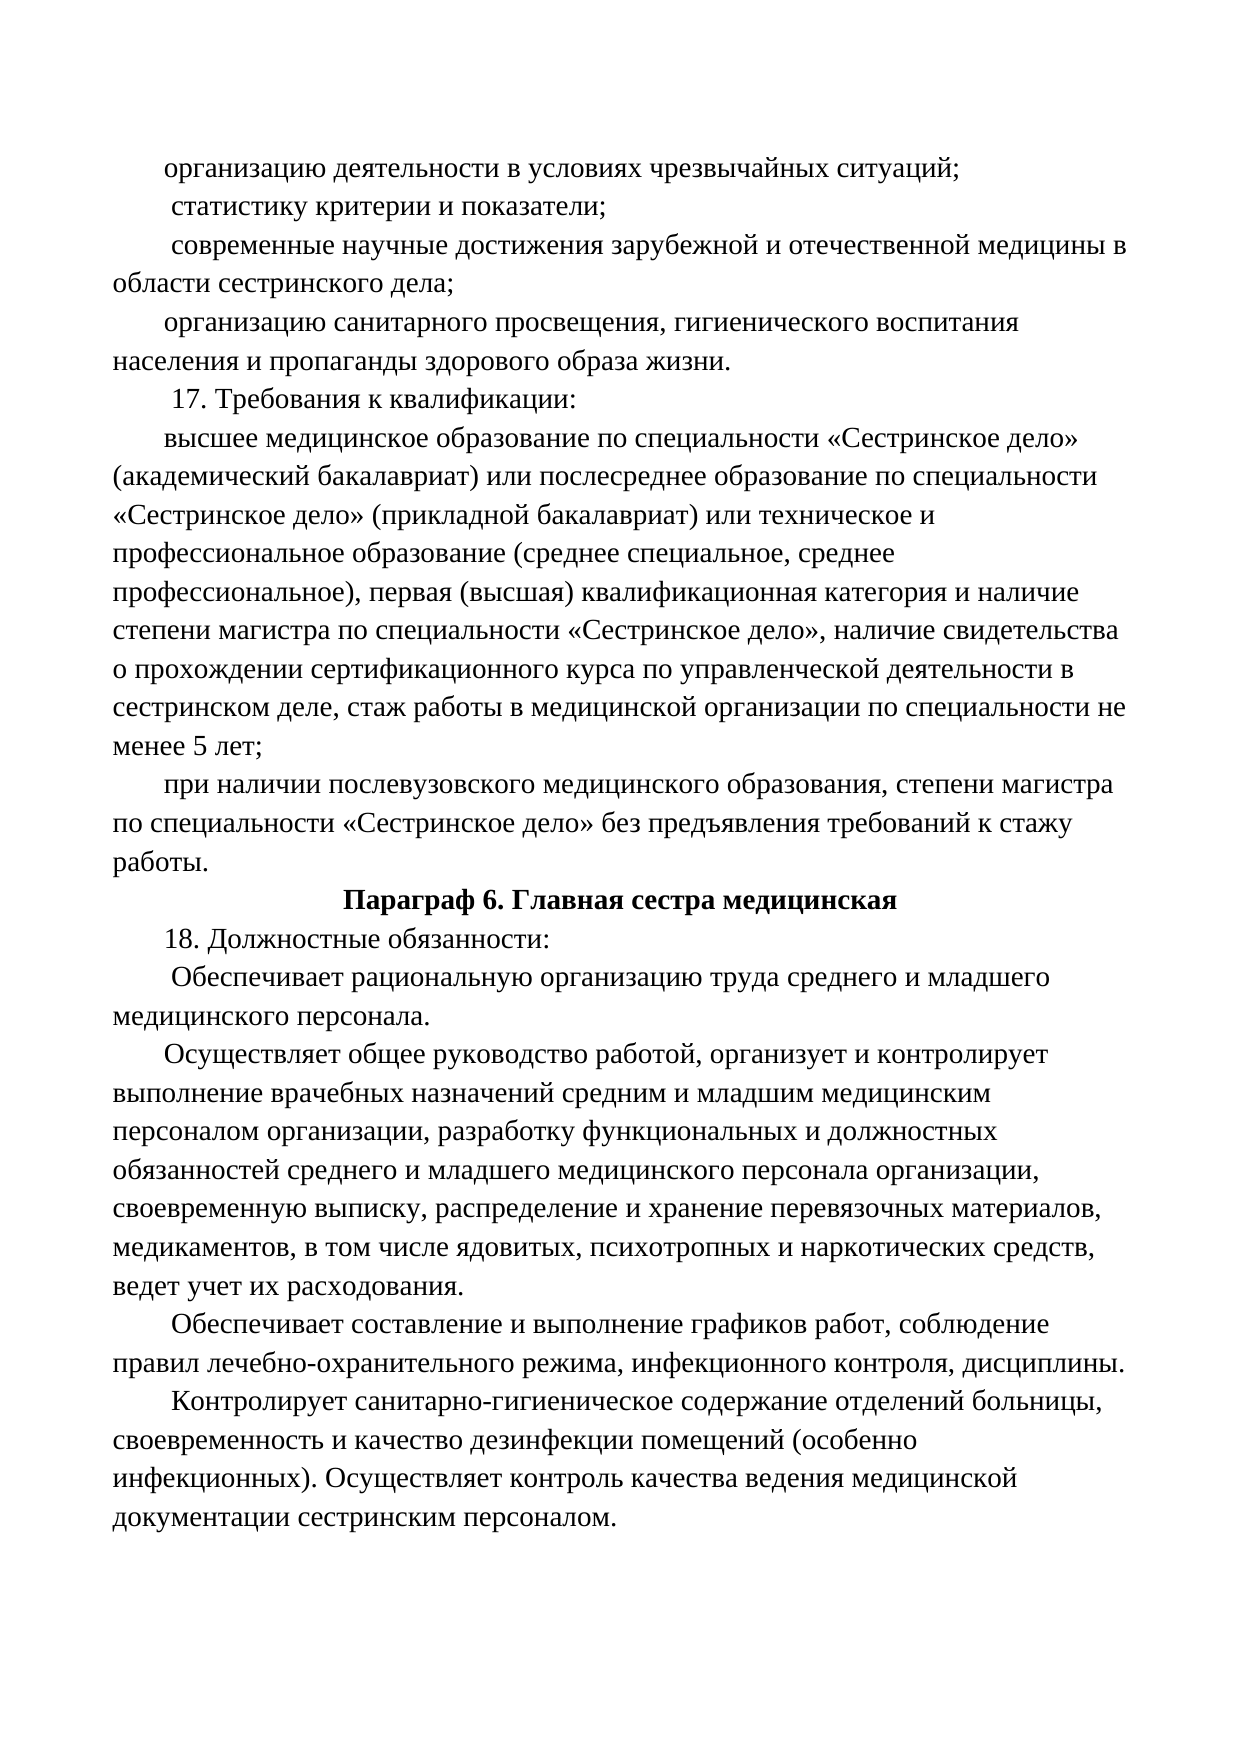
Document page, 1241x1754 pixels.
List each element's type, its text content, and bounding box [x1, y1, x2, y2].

text организацию деятельности в условиях чрезвычайных ситуаций; [112, 150, 1128, 183]
text Обеспечивает рациональную организацию труда среднего и младшего медицинского персонала. [112, 959, 1128, 1031]
text 18. Должностные обязанности: [112, 921, 1128, 954]
text Контролирует санитарно-гигиеническое содержание отделений больницы, своевременность и качество дезинфекции помещений (особенно инфекционных). Осуществляет контроль качества ведения медицинской документации сестринским персоналом. [112, 1383, 1128, 1532]
text Обеспечивает составление и выполнение графиков работ, соблюдение правил лечебно-охранительного режима, инфекционного контроля, дисциплины. [112, 1306, 1128, 1378]
text 17. Требования к квалификации: [112, 381, 1128, 415]
text высшее медицинское образование по специальности «Сестринское дело» (академический бакалавриат) или послесреднее образование по специальности «Сестринское дело» (прикладной бакалавриат) или техническое и профессиональное образование (среднее специальное, среднее профессиональное), первая (высшая) квалификационная категория и наличие степени магистра по специальности «Сестринское дело», наличие свидетельства о прохождении сертификационного курса по управленческой деятельности в сестринском деле, стаж работы в медицинской организации по специальности не менее 5 лет; [112, 420, 1128, 762]
text при наличии послевузовского медицинского образования, степени магистра по специальности «Сестринское дело» без предъявления требований к стажу работы. [112, 767, 1128, 877]
text современные научные достижения зарубежной и отечественной медицины в области сестринского дела; [112, 227, 1128, 299]
text организацию санитарного просвещения, гигиенического воспитания населения и пропаганды здорового образа жизни. [112, 304, 1128, 376]
text статистику критерии и показатели; [112, 188, 1128, 222]
text Параграф 6. Главная сестра медицинская [112, 882, 1128, 916]
text Осуществляет общее руководство работой, организует и контролирует выполнение врачебных назначений средним и младшим медицинским персоналом организации, разработку функциональных и должностных обязанностей среднего и младшего медицинского персонала организации, своевременную выписку, распределение и хранение перевязочных материалов, медикаментов, в том числе ядовитых, психотропных и наркотических средств, ведет учет их расходования. [112, 1036, 1128, 1301]
